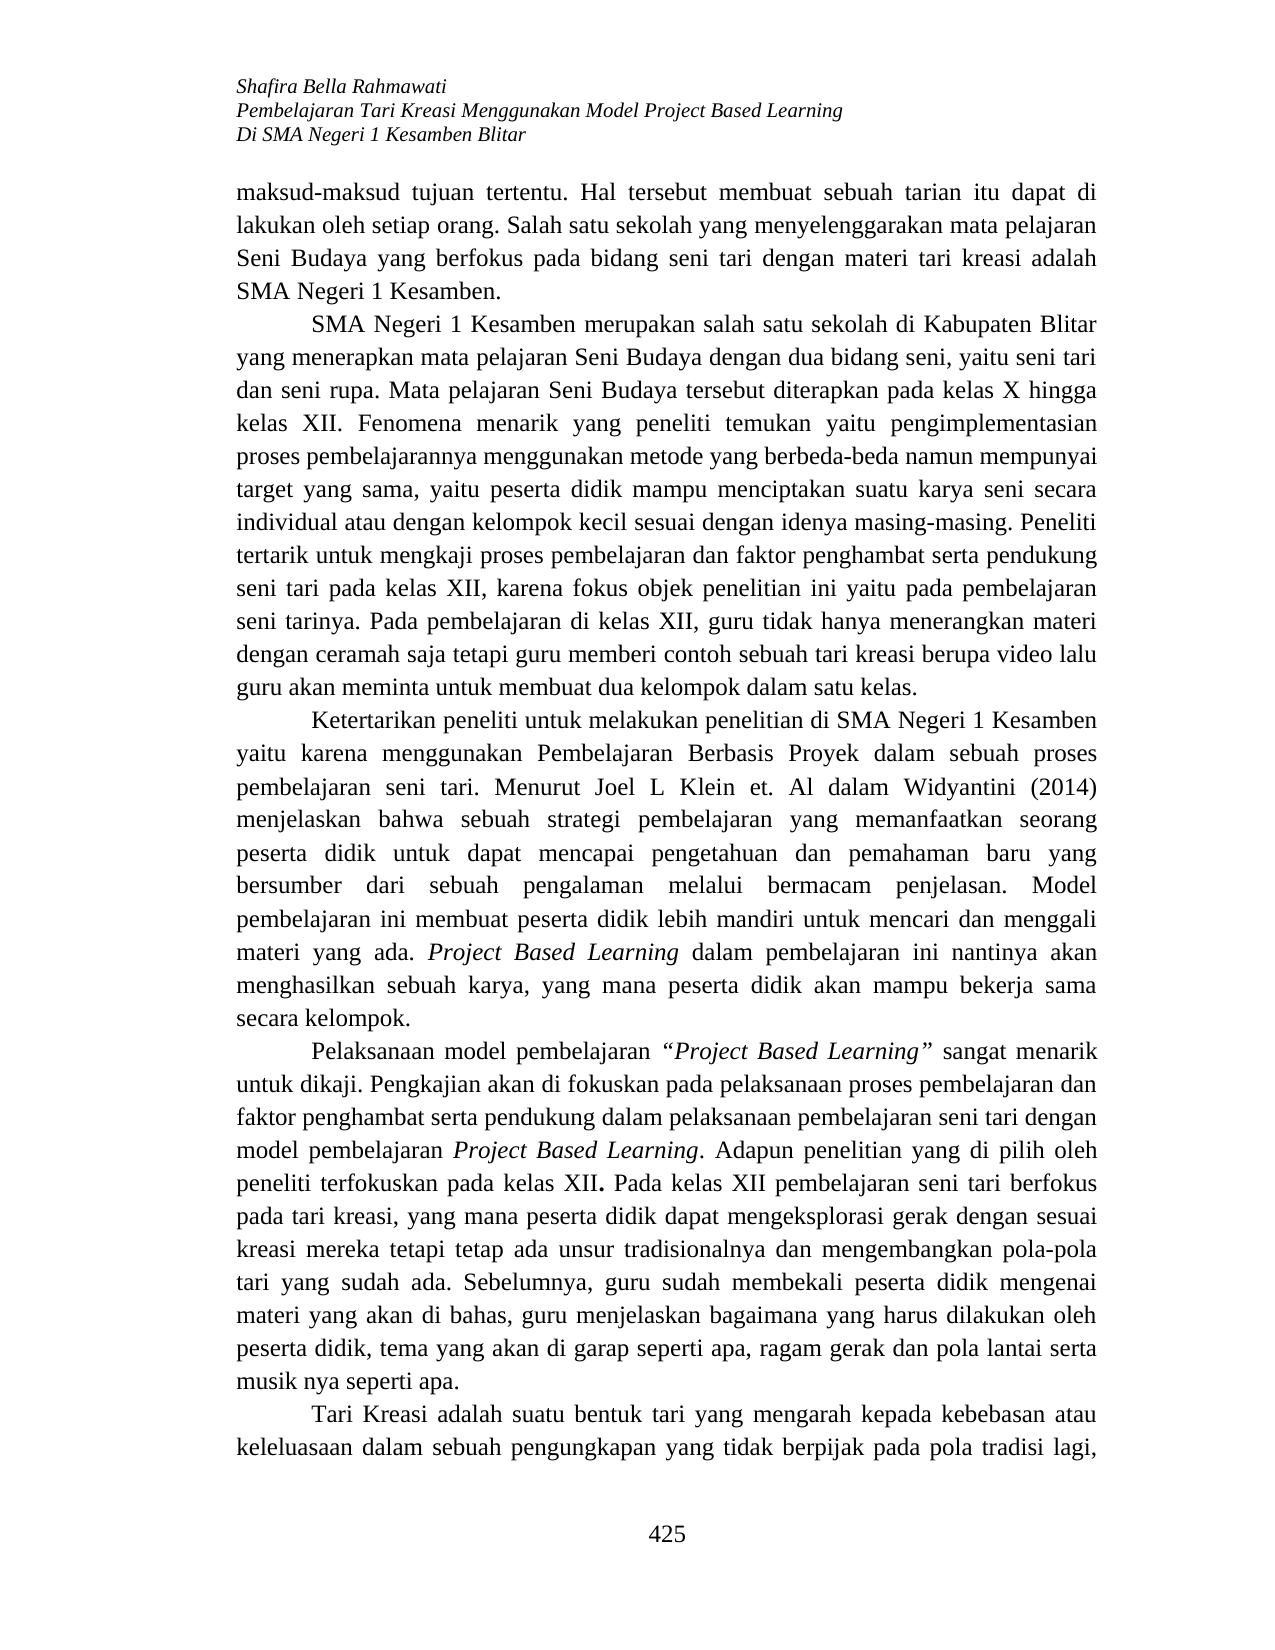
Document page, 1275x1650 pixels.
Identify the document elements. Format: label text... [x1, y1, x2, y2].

text Pelaksanaan model pembelajaran “Project Based Learning” sangat menarik untuk dikaji. Pengkajian akan di fokuskan pada pelaksanaan proses pembelajaran dan faktor penghambat serta pendukung dalam pelaksanaan pembelajaran seni tari dengan model pembelajaran Project Based Learning. Adapun penelitian yang di pilih oleh peneliti terfokuskan pada kelas XII. Pada kelas XII pembelajaran seni tari berfokus pada tari kreasi, yang mana peserta didik dapat mengeksplorasi gerak dengan sesuai kreasi mereka tetapi tetap ada unsur tradisionalnya dan mengembangkan pola-pola tari yang sudah ada. Sebelumnya, guru sudah membekali peserta didik mengenai materi yang akan di bahas, guru menjelaskan bagaimana yang harus dilakukan oleh peserta didik, tema yang akan di garap seperti apa, ragam gerak dan pola lantai serta musik nya seperti apa. [236, 1036, 1098, 1395]
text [236, 177, 1098, 305]
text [236, 1399, 1098, 1461]
text SMA Negeri 1 Kesamben merupakan salah satu sekolah di Kabupaten Blitar yang menerapkan mata pelajaran Seni Budaya dengan dua bidang seni, yaitu seni tari dan seni rupa. Mata pelajaran Seni Budaya tersebut diterapkan pada kelas X hingga kelas XII. Fenomena menarik yang peneliti temukan yaitu pengimplementasian proses pembelajarannya menggunakan metode yang berbeda-beda namun mempunyai target yang sama, yaitu peserta didik mampu menciptakan suatu karya seni secara individual atau dengan kelompok kecil sesuai dengan idenya masing-masing. Peneliti tertarik untuk mengkaji proses pembelajaran dan faktor penghambat serta pendukung seni tari pada kelas XII, karena fokus objek penelitian ini yaitu pada pembelajaran seni tarinya. Pada pembelajaran di kelas XII, guru tidak hanya menerangkan materi dengan ceramah saja tetapi guru memberi contoh sebuah tari kreasi berupa video lalu guru akan meminta untuk membuat dua kelompok dalam satu kelas. [236, 309, 1098, 701]
text Ketertarikan peneliti untuk melakukan penelitian di SMA Negeri 1 Kesamben yaitu karena menggunakan Pembelajaran Berbasis Proyek dalam sebuah proses pembelajaran seni tari. Menurut Joel L Klein et. Al dalam Widyantini (2014) menjelaskan bahwa sebuah strategi pembelajaran yang memanfaatkan seorang peserta didik untuk dapat mencapai pengetahuan dan pemahaman baru yang bersumber dari sebuah pengalaman melalui bermacam penjelasan. Model pembelajaran ini membuat peserta didik lebih mandiri untuk mencari dan menggali materi yang ada. Project Based Learning dalam pembelajaran ini nantinya akan menghasilkan sebuah karya, yang mana peserta didik akan mampu bekerja sama secara kelompok. [236, 706, 1098, 1031]
